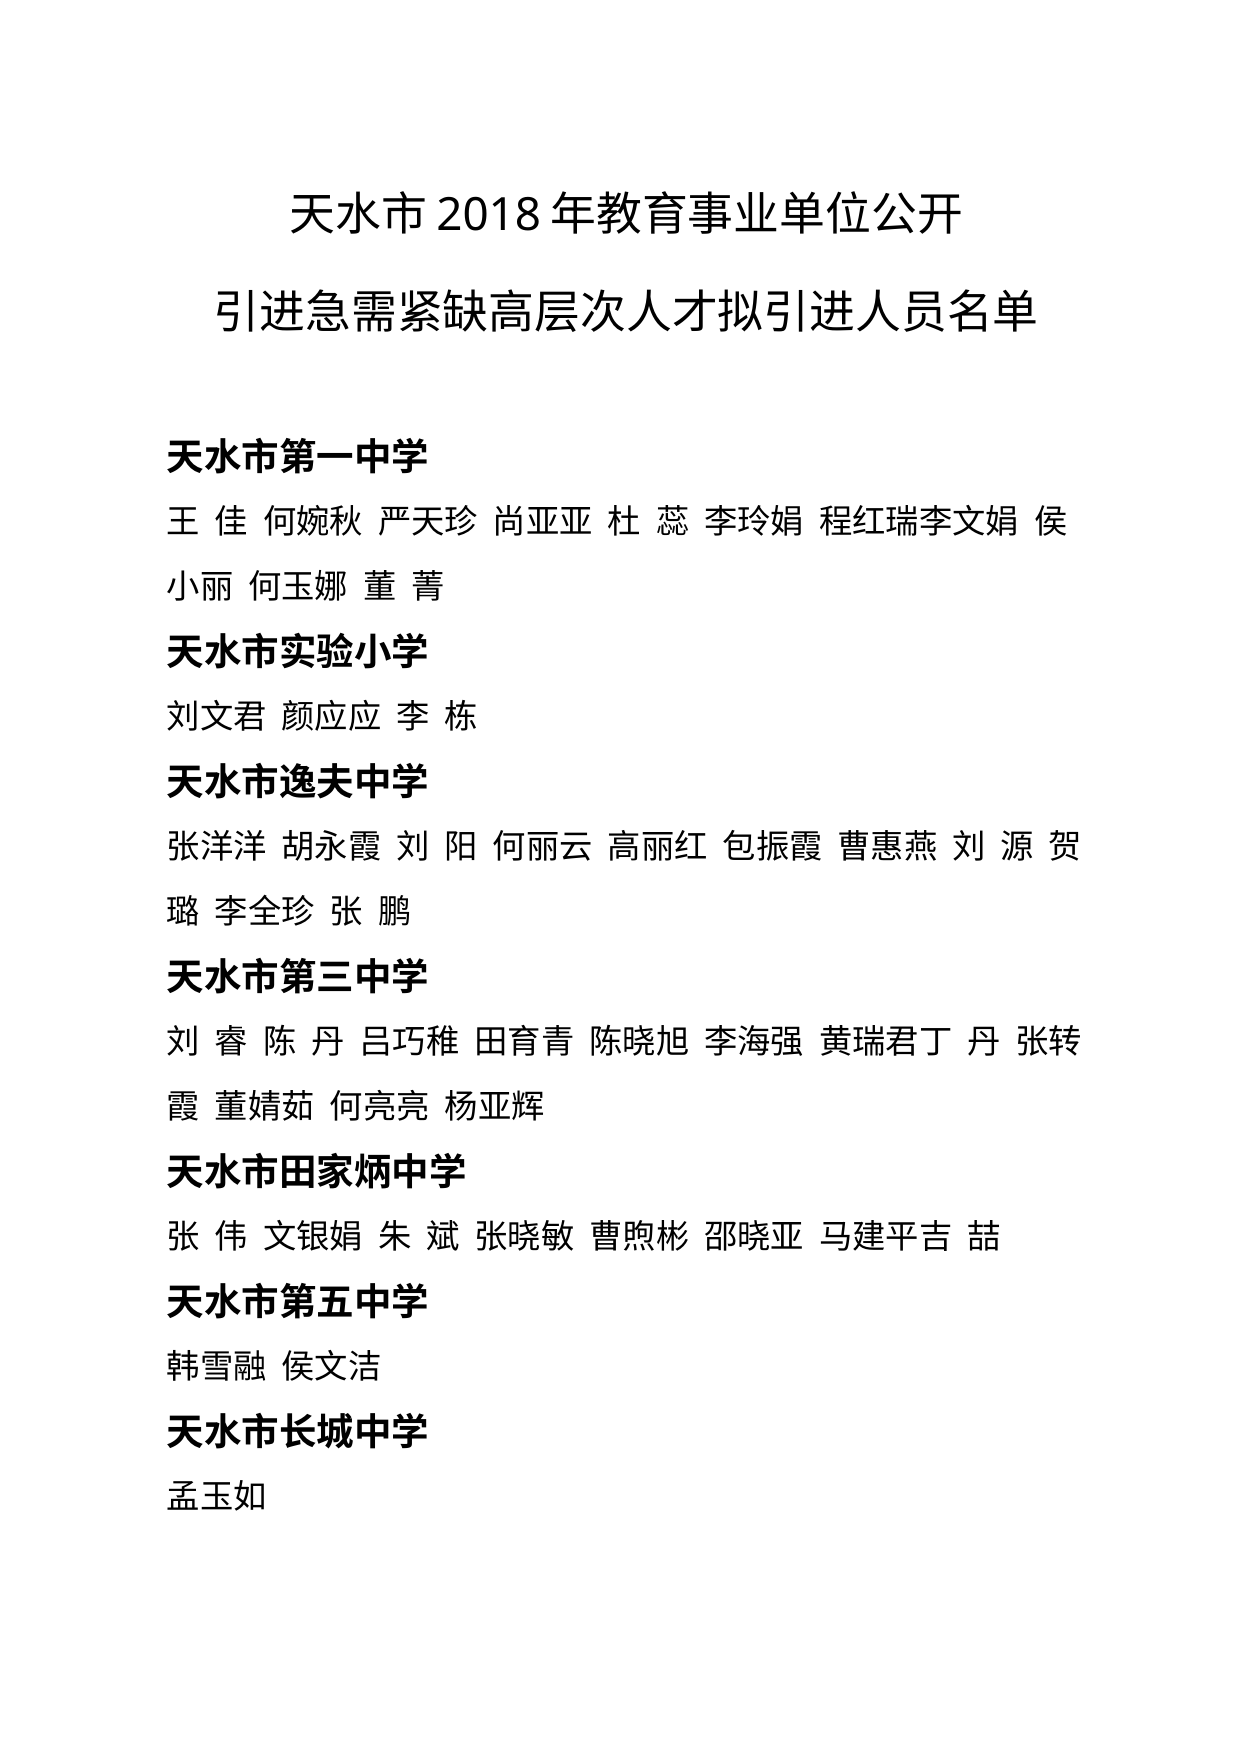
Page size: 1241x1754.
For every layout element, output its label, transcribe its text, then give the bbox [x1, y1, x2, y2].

text 孟玉如 [167, 1462, 1085, 1527]
text 天水市逸夫中学 [167, 747, 1085, 812]
text 天水市第一中学 [167, 422, 1085, 487]
text 天水市田家炳中学 [167, 1137, 1085, 1202]
text 天水市第五中学 [167, 1267, 1085, 1332]
text 韩雪融 侯文洁 [167, 1332, 1085, 1397]
text 引进急需紧缺高层次人才拟引进人员名单 [167, 259, 1085, 357]
text 张洋洋 胡永霞 刘 阳 何丽云 高丽红 包振霞 曹惠燕 刘 源 贺 璐 李全珍 张 鹏 [167, 812, 1085, 942]
text 王 佳 何婉秋 严天珍 尚亚亚 杜 蕊 李玲娟 程红瑞李文娟 侯小丽 何玉娜 董 菁 [167, 487, 1085, 617]
text 刘文君 颜应应 李 栋 [167, 682, 1085, 747]
text 天水市第三中学 [167, 942, 1085, 1007]
text 张 伟 文银娟 朱 斌 张晓敏 曹煦彬 邵晓亚 马建平吉 喆 [167, 1202, 1085, 1267]
text 天水市实验小学 [167, 617, 1085, 682]
text 天水市2018年教育事业单位公开 [167, 162, 1085, 259]
text 天水市长城中学 [167, 1397, 1085, 1462]
text 刘 睿 陈 丹 吕巧稚 田育青 陈晓旭 李海强 黄瑞君丁 丹 张转霞 董婧茹 何亮亮 杨亚辉 [167, 1007, 1085, 1137]
